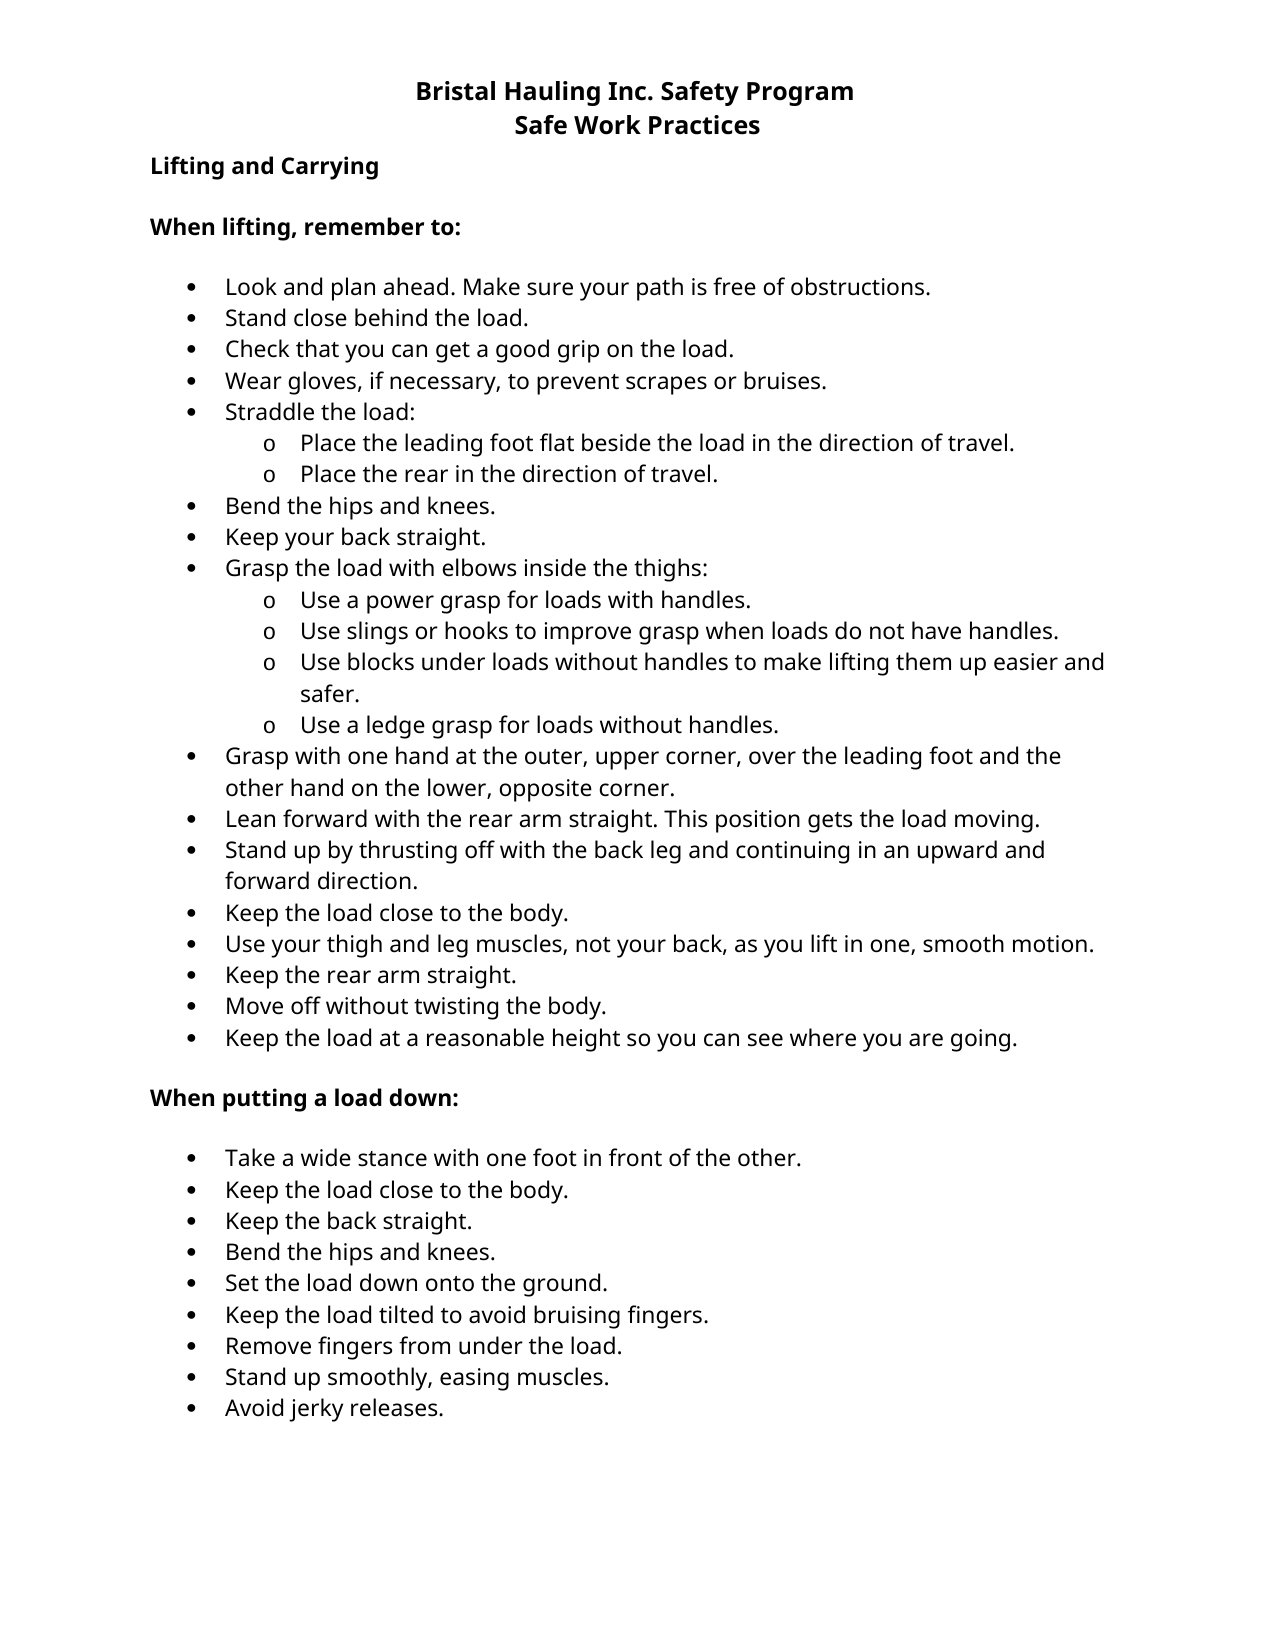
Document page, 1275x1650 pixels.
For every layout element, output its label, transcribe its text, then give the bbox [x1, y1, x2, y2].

list Take a wide stance with one foot in front of the other. [187, 1142, 1124, 1173]
list Keep the back straight. [187, 1205, 1124, 1236]
list Avoid jerky releases. [187, 1392, 1124, 1423]
list Keep the load close to the body. [187, 896, 1124, 928]
text When lifting, remember to: [150, 210, 1124, 242]
list Keep the load close to the body. [187, 1173, 1124, 1205]
list Bend the hips and knees. [187, 490, 1124, 521]
list Stand close behind the load. [187, 302, 1124, 333]
list Set the load down onto the ground. [187, 1267, 1124, 1298]
list Keep the rear arm straight. [187, 959, 1124, 990]
list Grasp the load with elbows inside the thighs: [187, 552, 1124, 583]
list Keep your back straight. [187, 521, 1124, 552]
text Lifting and Carrying [150, 150, 1124, 181]
list Remove fingers from under the load. [187, 1330, 1124, 1361]
text When putting a load down: [150, 1082, 1124, 1113]
list Stand up by thrusting off with the back leg and continuing in an upward and forward direction. [187, 834, 1124, 896]
list Use your thigh and leg muscles, not your back, as you lift in one, smooth motion. [187, 928, 1124, 959]
list Keep the load tilted to avoid bruising fingers. [187, 1298, 1124, 1330]
list Lean forward with the rear arm straight. This position gets the load moving. [187, 803, 1124, 834]
list Check that you can get a good grip on the load. [187, 333, 1124, 364]
list Use slings or hooks to improve grasp when loads do not have handles. [262, 615, 1124, 646]
list Straddle the load: [187, 396, 1124, 427]
list Grasp with one hand at the outer, upper corner, over the leading foot and the other hand on the lower, opposite corner. [187, 740, 1124, 803]
list Stand up smoothly, easing muscles. [187, 1361, 1124, 1392]
list Bend the hips and knees. [187, 1236, 1124, 1267]
list Use a power grasp for loads with handles. [262, 583, 1124, 615]
list Place the rear in the direction of travel. [262, 458, 1124, 490]
list Look and plan ahead. Make sure your path is free of obstructions. [187, 271, 1124, 302]
list Move off without twisting the body. [187, 990, 1124, 1021]
list Place the leading foot flat beside the load in the direction of travel. [262, 427, 1124, 458]
list Wear gloves, if necessary, to prevent scrapes or bruises. [187, 364, 1124, 396]
list Keep the load at a reasonable height so you can see where you are going. [187, 1021, 1124, 1053]
list Use blocks under loads without handles to make lifting them up easier and safer. [262, 646, 1124, 709]
list Use a ledge grasp for loads without handles. [262, 709, 1124, 740]
